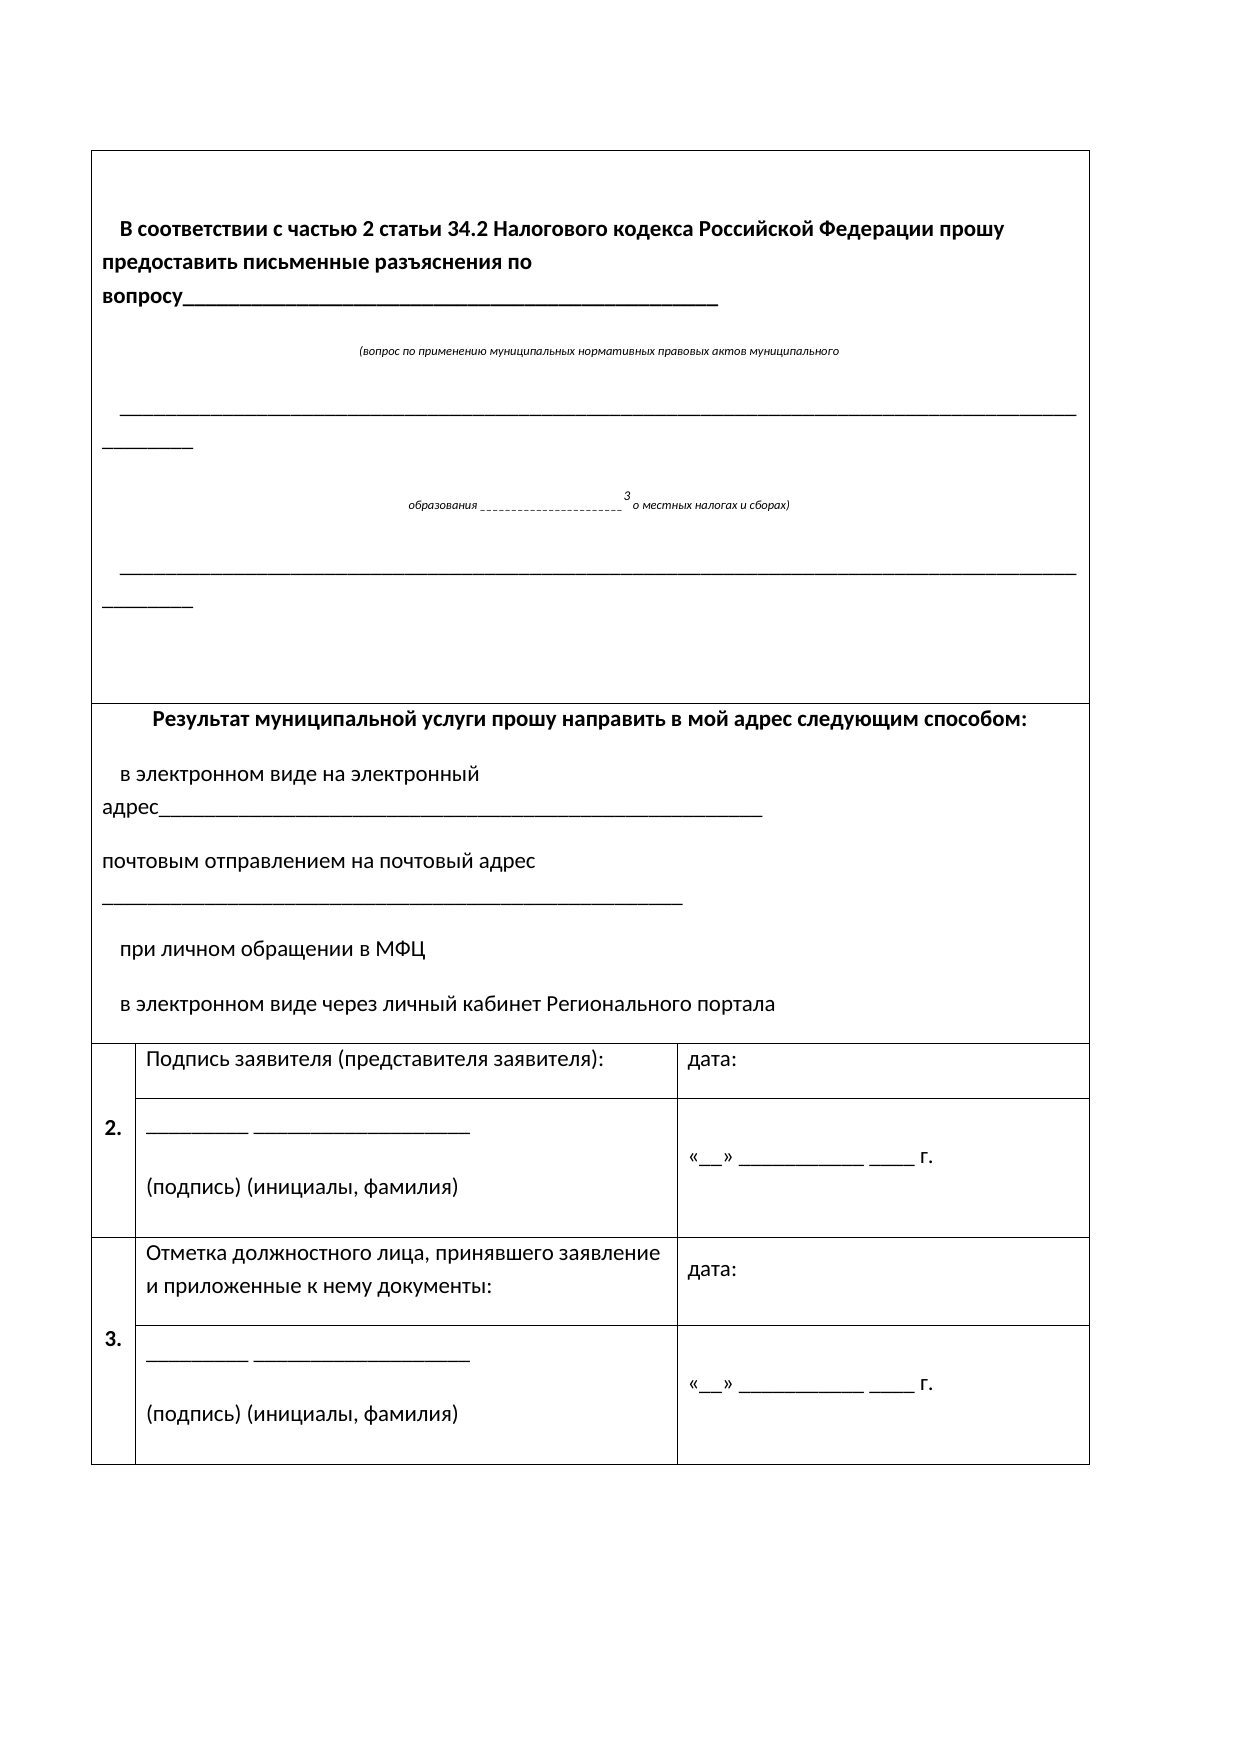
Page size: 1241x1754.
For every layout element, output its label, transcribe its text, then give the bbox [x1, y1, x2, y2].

table_cell Отметка должностного лица, принявшего заявление и приложенные к нему документы: [136, 1238, 677, 1325]
table_cell _________ ___________________ (подпись) (инициалы, фамилия) [136, 1099, 677, 1237]
table_cell дата: [678, 1238, 1089, 1325]
table_cell _________ ___________________ (подпись) (инициалы, фамилия) [136, 1326, 677, 1464]
table_cell Подпись заявителя (представителя заявителя): [136, 1044, 677, 1098]
table_cell Результат муниципальной услуги прошу направить в мой адрес следующим способом: в электронном виде на электронный адрес_____________________________________________________ почтовым отправлением на почтовый адрес ___________________________________________________ при личном обращении в МФЦ в электронном виде через личный кабинет Регионального портала [92, 704, 1089, 1043]
table_cell «__» ___________ ____ г. [678, 1099, 1089, 1237]
table_cell 2. [92, 1044, 135, 1237]
table_cell дата: [678, 1044, 1089, 1098]
table_cell «__» ___________ ____ г. [678, 1326, 1089, 1464]
table_cell 3. [92, 1238, 135, 1464]
table_cell В соответствии с частью 2 статьи 34.2 Налогового кодекса Российской Федерации прошу предоставить письменные разъяснения по вопросу_______________________________________________ (вопрос по применению муниципальных нормативных правовых актов муниципального ____________________________________________________________________________________________ образования _______________________3 о местных налогах и сборах) ____________________________________________________________________________________________ [92, 151, 1089, 703]
